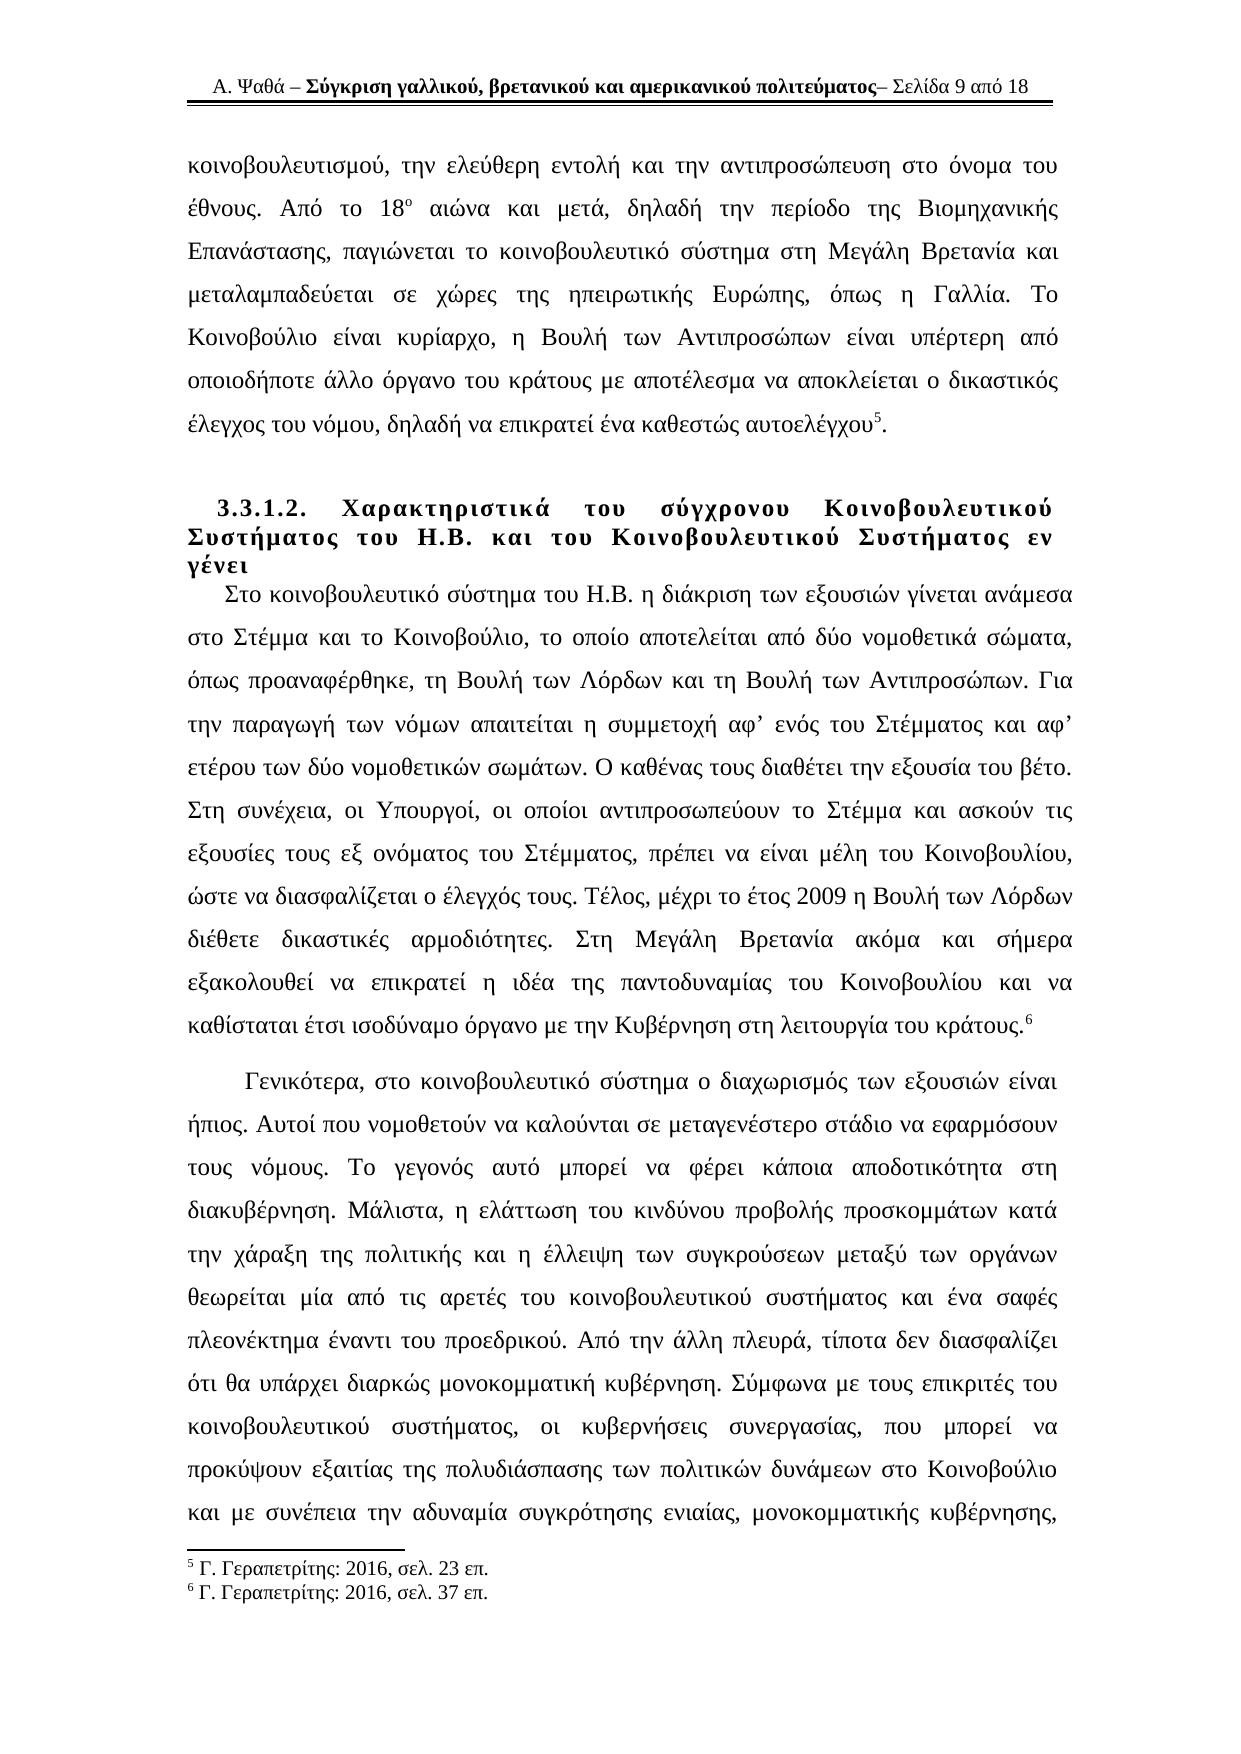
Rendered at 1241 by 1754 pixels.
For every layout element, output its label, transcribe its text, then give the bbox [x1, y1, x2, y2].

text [187, 150, 1059, 437]
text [187, 1066, 1058, 1526]
subtitle 3.3.1.2. Χαρακτηριστικά του σύγχρονου Κοινοβουλευτικού Συστήματος του Η.Β. και του Κοινοβουλευτικού Συστήματος εν γένει [187, 493, 1053, 579]
text Στο κοινοβουλευτικό σύστημα του Η.Β. η διάκριση των εξουσιών γίνεται ανάμεσα στο Στέμμα και το Κοινοβούλιο, το οποίο αποτελείται από δύο νομοθετικά σώματα, όπως προαναφέρθηκε, τη Βουλή των Λόρδων και τη Βουλή των Αντιπροσώπων. Για την παραγωγή των νόμων απαιτείται η συμμετοχή αφ’ ενός του Στέμματος και αφ’ ετέρου των δύο νομοθετικών σωμάτων. Ο καθένας τους διαθέτει την εξουσία του βέτο. Στη συνέχεια, οι Υπουργοί, οι οποίοι αντιπροσωπεύουν το Στέμμα και ασκούν τις εξουσίες τους εξ ονόματος του Στέμματος, πρέπει να είναι μέλη του Κοινοβουλίου, ώστε να διασφαλίζεται ο έλεγχός τους. Τέλος, μέχρι το έτος 2009 η Βουλή των Λόρδων διέθετε δικαστικές αρμοδιότητες. Στη Μεγάλη Βρετανία ακόμα και σήμερα εξακολουθεί να επικρατεί η ιδέα της παντοδυναμίας του Κοινοβουλίου και να καθίσταται έτσι ισοδύναμο όργανο με την Κυβέρνηση στη λειτουργία του κράτους. [187, 579, 1074, 1039]
